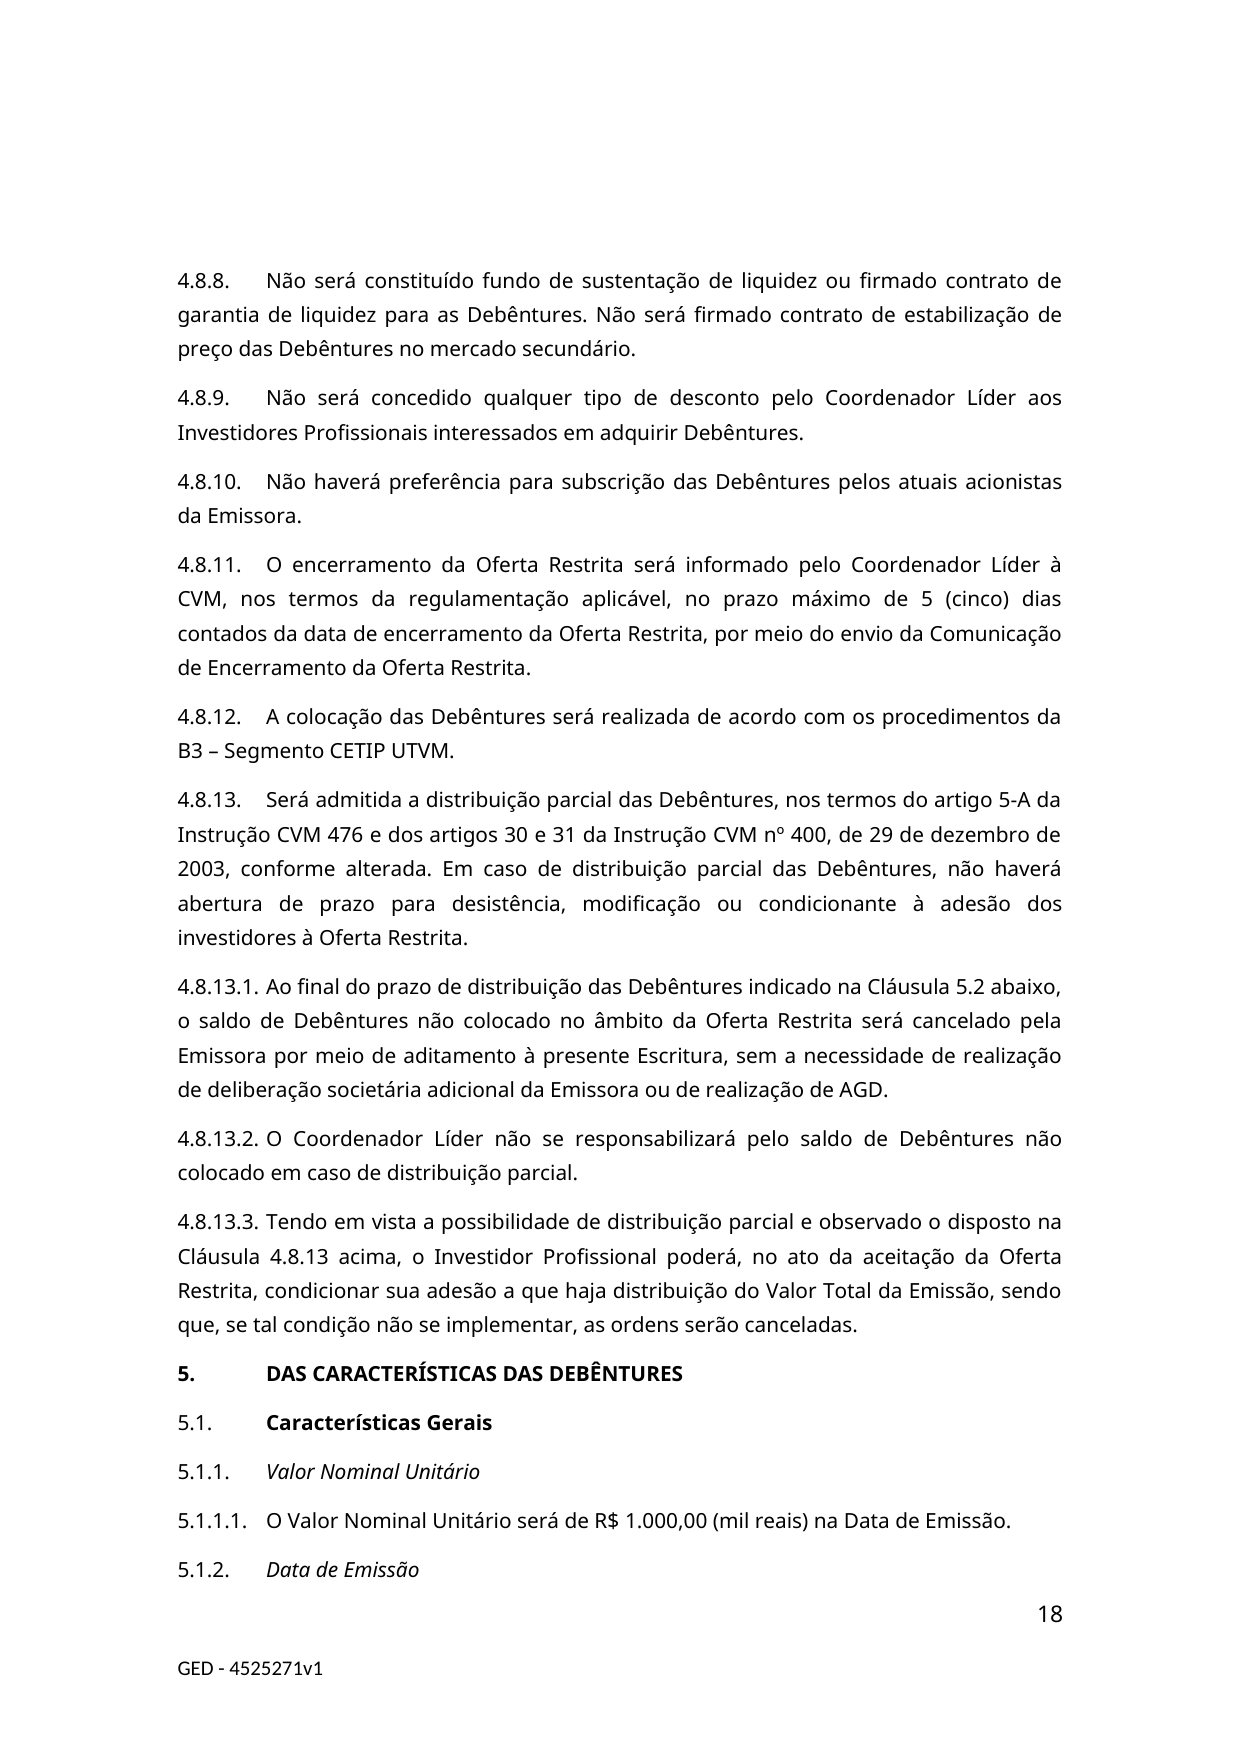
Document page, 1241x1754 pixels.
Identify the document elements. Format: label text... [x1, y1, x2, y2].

list Valor Nominal Unitário [177, 1457, 1063, 1486]
list A colocação das Debêntures será realizada de acordo com os procedimentos da B3 – Segmento CETIP UTVM. [177, 702, 1063, 765]
list Não será concedido qualquer tipo de desconto pelo Coordenador Líder aos Investidores Profissionais interessados em adquirir Debêntures. [177, 383, 1063, 446]
list Não será constituído fundo de sustentação de liquidez ou firmado contrato de garantia de liquidez para as Debêntures. Não será firmado contrato de estabilização de preço das Debêntures no mercado secundário. [177, 266, 1063, 363]
list O Valor Nominal Unitário será de R$ 1.000,00 (mil reais) na Data de Emissão. [177, 1506, 1063, 1535]
list Tendo em vista a possibilidade de distribuição parcial e observado o disposto na Cláusula 4.8.13 acima, o Investidor Profissional poderá, no ato da aceitação da Oferta Restrita, condicionar sua adesão a que haja distribuição do Valor Total da Emissão, sendo que, se tal condição não se implementar, as ordens serão canceladas. [177, 1207, 1063, 1339]
list Não haverá preferência para subscrição das Debêntures pelos atuais acionistas da Emissora. [177, 467, 1063, 530]
list DAS CARACTERÍSTICAS DAS DEBÊNTURES [177, 1359, 1063, 1388]
list O encerramento da Oferta Restrita será informado pelo Coordenador Líder à CVM, nos termos da regulamentação aplicável, no prazo máximo de 5 (cinco) dias contados da data de encerramento da Oferta Restrita, por meio do envio da Comunicação de Encerramento da Oferta Restrita. [177, 550, 1063, 682]
list Será admitida a distribuição parcial das Debêntures, nos termos do artigo 5-A da Instrução CVM 476 e dos artigos 30 e 31 da Instrução CVM nº 400, de 29 de dezembro de 2003, conforme alterada. Em caso de distribuição parcial das Debêntures, não haverá abertura de prazo para desistência, modificação ou condicionante à adesão dos investidores à Oferta Restrita. [177, 786, 1063, 952]
list O Coordenador Líder não se responsabilizará pelo saldo de Debêntures não colocado em caso de distribuição parcial. [177, 1124, 1063, 1187]
list Data de Emissão [177, 1555, 1063, 1584]
list Características Gerais [177, 1408, 1063, 1437]
list Ao final do prazo de distribuição das Debêntures indicado na Cláusula 5.2 abaixo, o saldo de Debêntures não colocado no âmbito da Oferta Restrita será cancelado pela Emissora por meio de aditamento à presente Escritura, sem a necessidade de realização de deliberação societária adicional da Emissora ou de realização de AGD. [177, 972, 1063, 1104]
